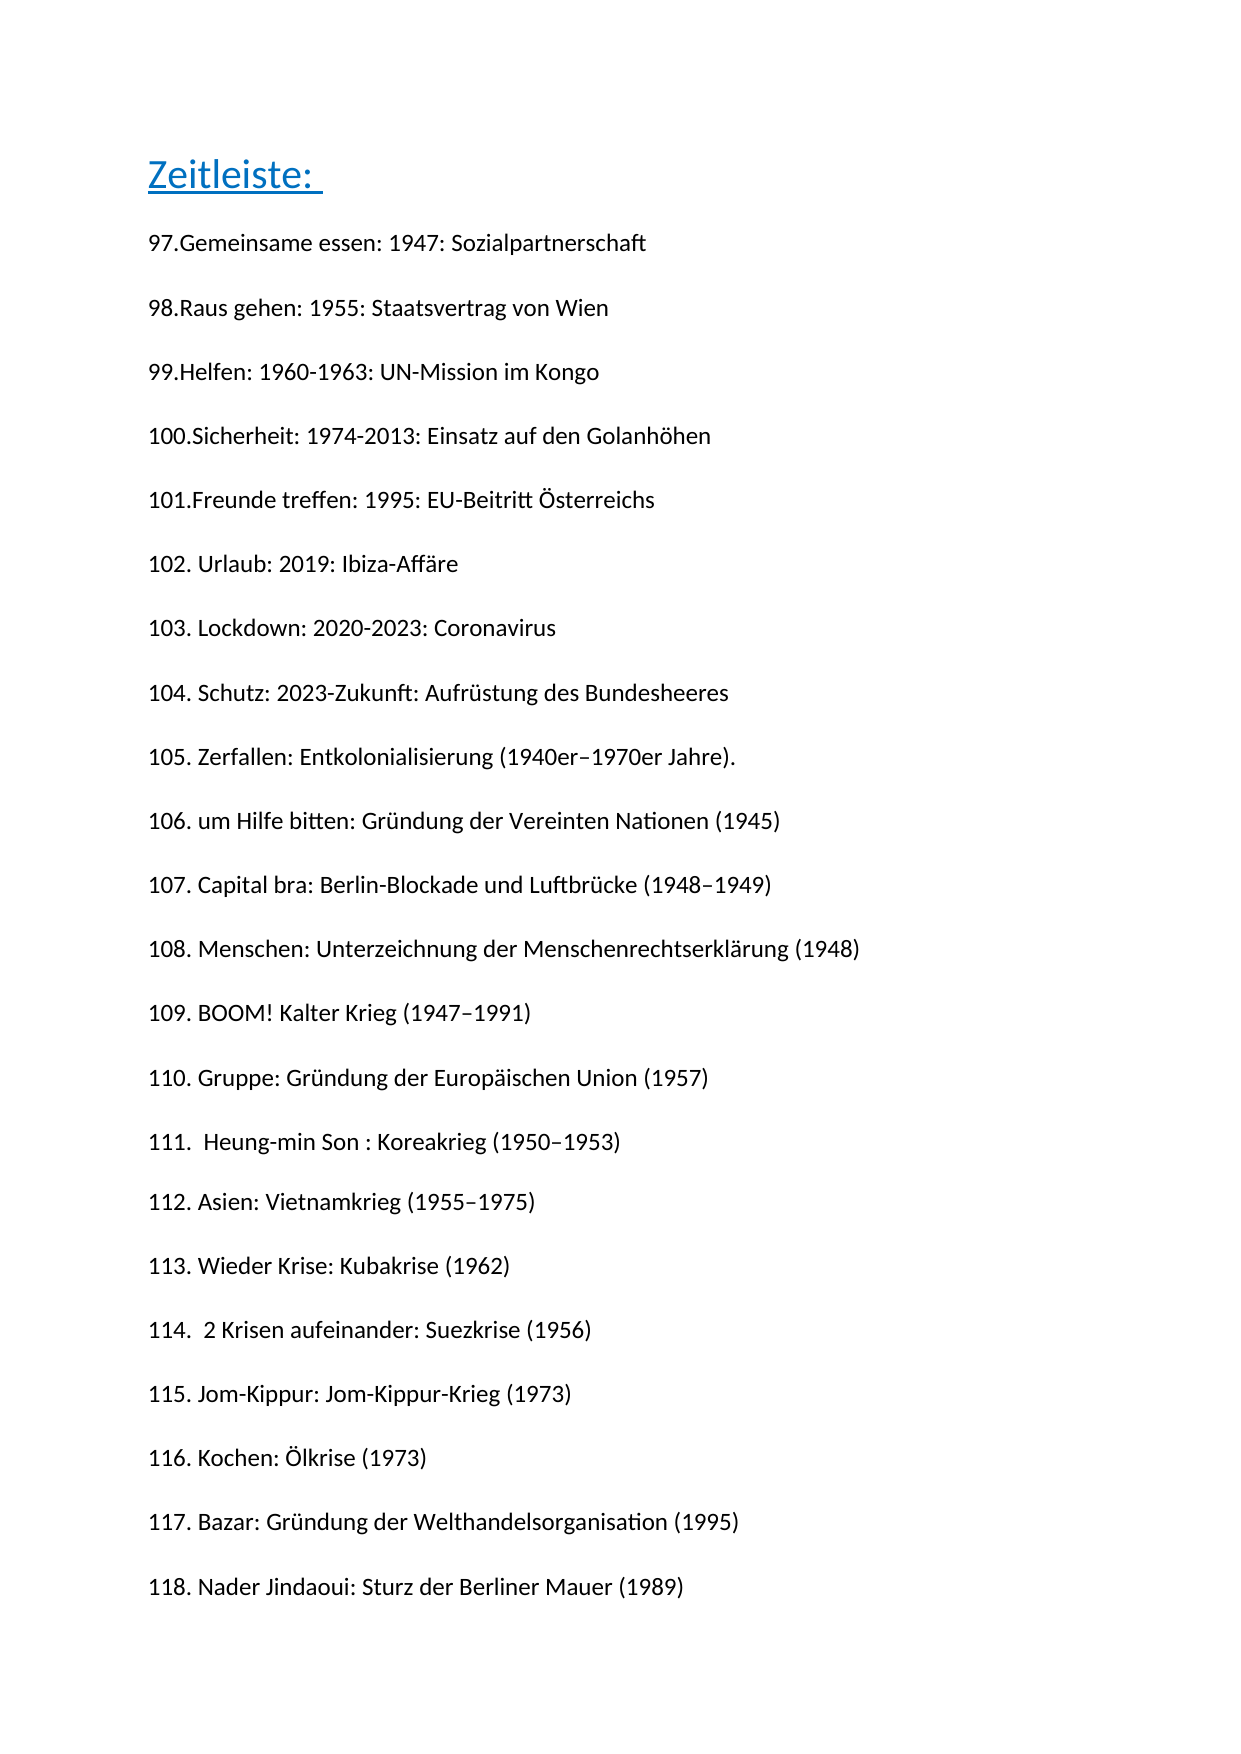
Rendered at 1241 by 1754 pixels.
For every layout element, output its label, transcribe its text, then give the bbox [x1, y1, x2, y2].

text 106. um Hilfe bitten: Gründung der Vereinten Nationen (1945) [148, 805, 1093, 836]
text 101.Freunde treffen: 1995: EU-Beitritt Österreichs [148, 484, 1093, 515]
text 115. Jom-Kippur: Jom-Kippur-Krieg (1973) [148, 1378, 1093, 1409]
text 100.Sicherheit: 1974-2013: Einsatz auf den Golanhöhen [148, 420, 1093, 451]
text 114. 2 Krisen aufeinander: Suezkrise (1956) [148, 1314, 1093, 1344]
text 99.Helfen: 1960-1963: UN-Mission im Kongo [148, 356, 1093, 386]
text 107. Capital bra: Berlin-Blockade und Luftbrücke (1948–1949) [148, 869, 1093, 900]
text 112. Asien: Vietnamkrieg (1955–1975) [148, 1186, 1093, 1216]
text 102. Urlaub: 2019: Ibiza-Affäre [148, 548, 1093, 579]
text 108. Menschen: Unterzeichnung der Menschenrechtserklärung (1948) [148, 933, 1093, 964]
text Zeitleiste: [148, 148, 1093, 198]
text 110. Gruppe: Gründung der Europäischen Union (1957) [148, 1062, 1093, 1092]
text 105. Zerfallen: Entkolonialisierung (1940er–1970er Jahre). [148, 741, 1093, 771]
text 97.Gemeinsame essen: 1947: Sozialpartnerschaft [148, 228, 1093, 258]
text 111. Heung-min Son : Koreakrieg (1950–1953) [148, 1126, 1093, 1156]
text 117. Bazar: Gründung der Welthandelsorganisation (1995) [148, 1506, 1093, 1537]
text 103. Lockdown: 2020-2023: Coronavirus [148, 613, 1093, 643]
text 104. Schutz: 2023-Zukunft: Aufrüstung des Bundesheeres [148, 677, 1093, 707]
text 113. Wieder Krise: Kubakrise (1962) [148, 1250, 1093, 1280]
text 118. Nader Jindaoui: Sturz der Berliner Mauer (1989) [148, 1571, 1093, 1601]
text 109. BOOM! Kalter Krieg (1947–1991) [148, 998, 1093, 1028]
text 116. Kochen: Ölkrise (1973) [148, 1442, 1093, 1473]
text 98.Raus gehen: 1955: Staatsvertrag von Wien [148, 292, 1093, 322]
